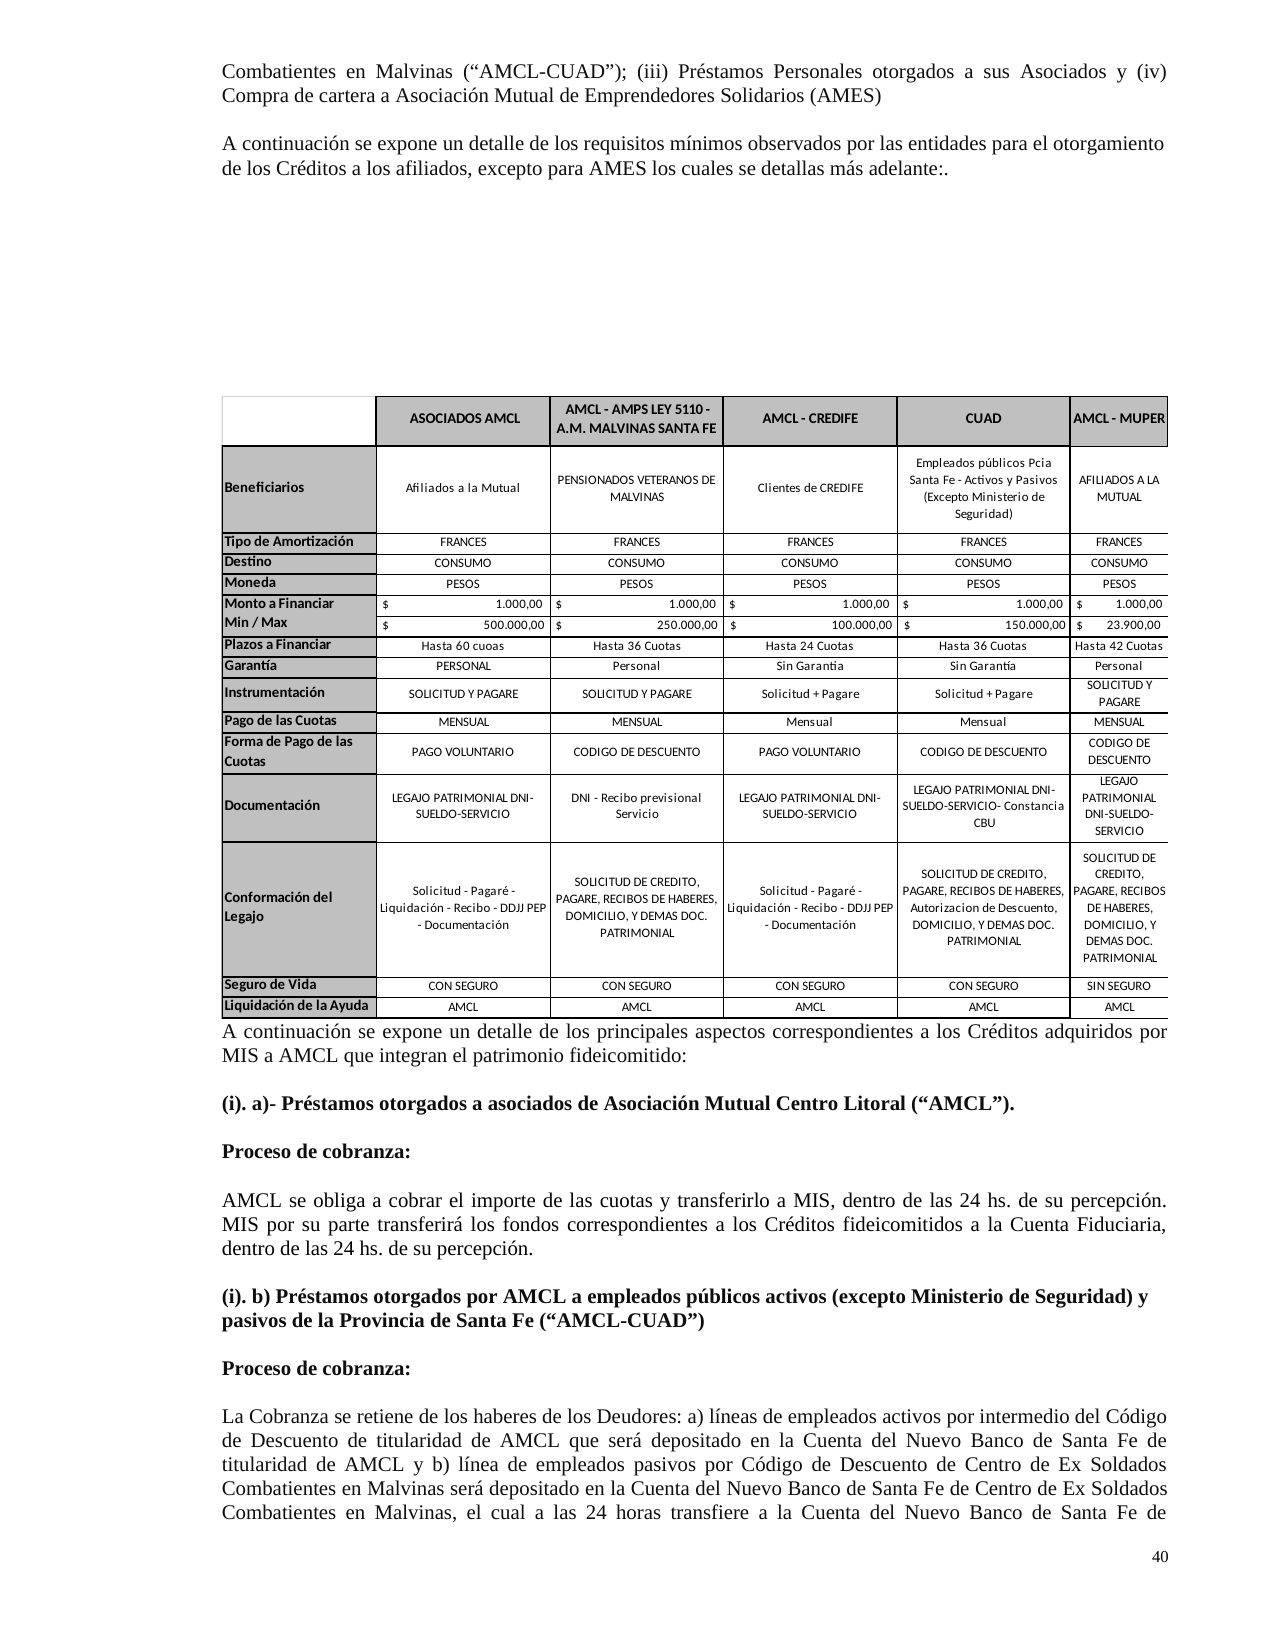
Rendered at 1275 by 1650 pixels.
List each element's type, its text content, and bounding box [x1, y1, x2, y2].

text (i). b) Préstamos otorgados por AMCL a empleados públicos activos (excepto Ministerio de Seguridad) y pasivos de la Provincia de Santa Fe (“AMCL-CUAD”) [222, 1284, 1169, 1332]
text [222, 1404, 1169, 1524]
text Proceso de cobranza: [222, 1356, 1169, 1380]
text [222, 59, 1169, 107]
text A continuación se expone un detalle de los requisitos mínimos observados por las entidades para el otorgamiento de los Créditos a los afiliados, excepto para AMES los cuales se detallas más adelante:. [222, 131, 1169, 179]
text Proceso de cobranza: [222, 1139, 1169, 1163]
text AMCL se obliga a cobrar el importe de las cuotas y transferirlo a MIS, dentro de las 24 hs. de su percepción. MIS por su parte transferirá los fondos correspondientes a los Créditos fideicomitidos a la Cuenta Fiduciaria, dentro de las 24 hs. de su percepción. [222, 1187, 1169, 1260]
text A continuación se expone un detalle de los principales aspectos correspondientes a los Créditos adquiridos por MIS a AMCL que integran el patrimonio fideicomitido: [222, 1019, 1169, 1067]
text (i). a)- Préstamos otorgados a asociados de Asociación Mutual Centro Litoral (“AMCL”). [222, 1091, 1169, 1115]
